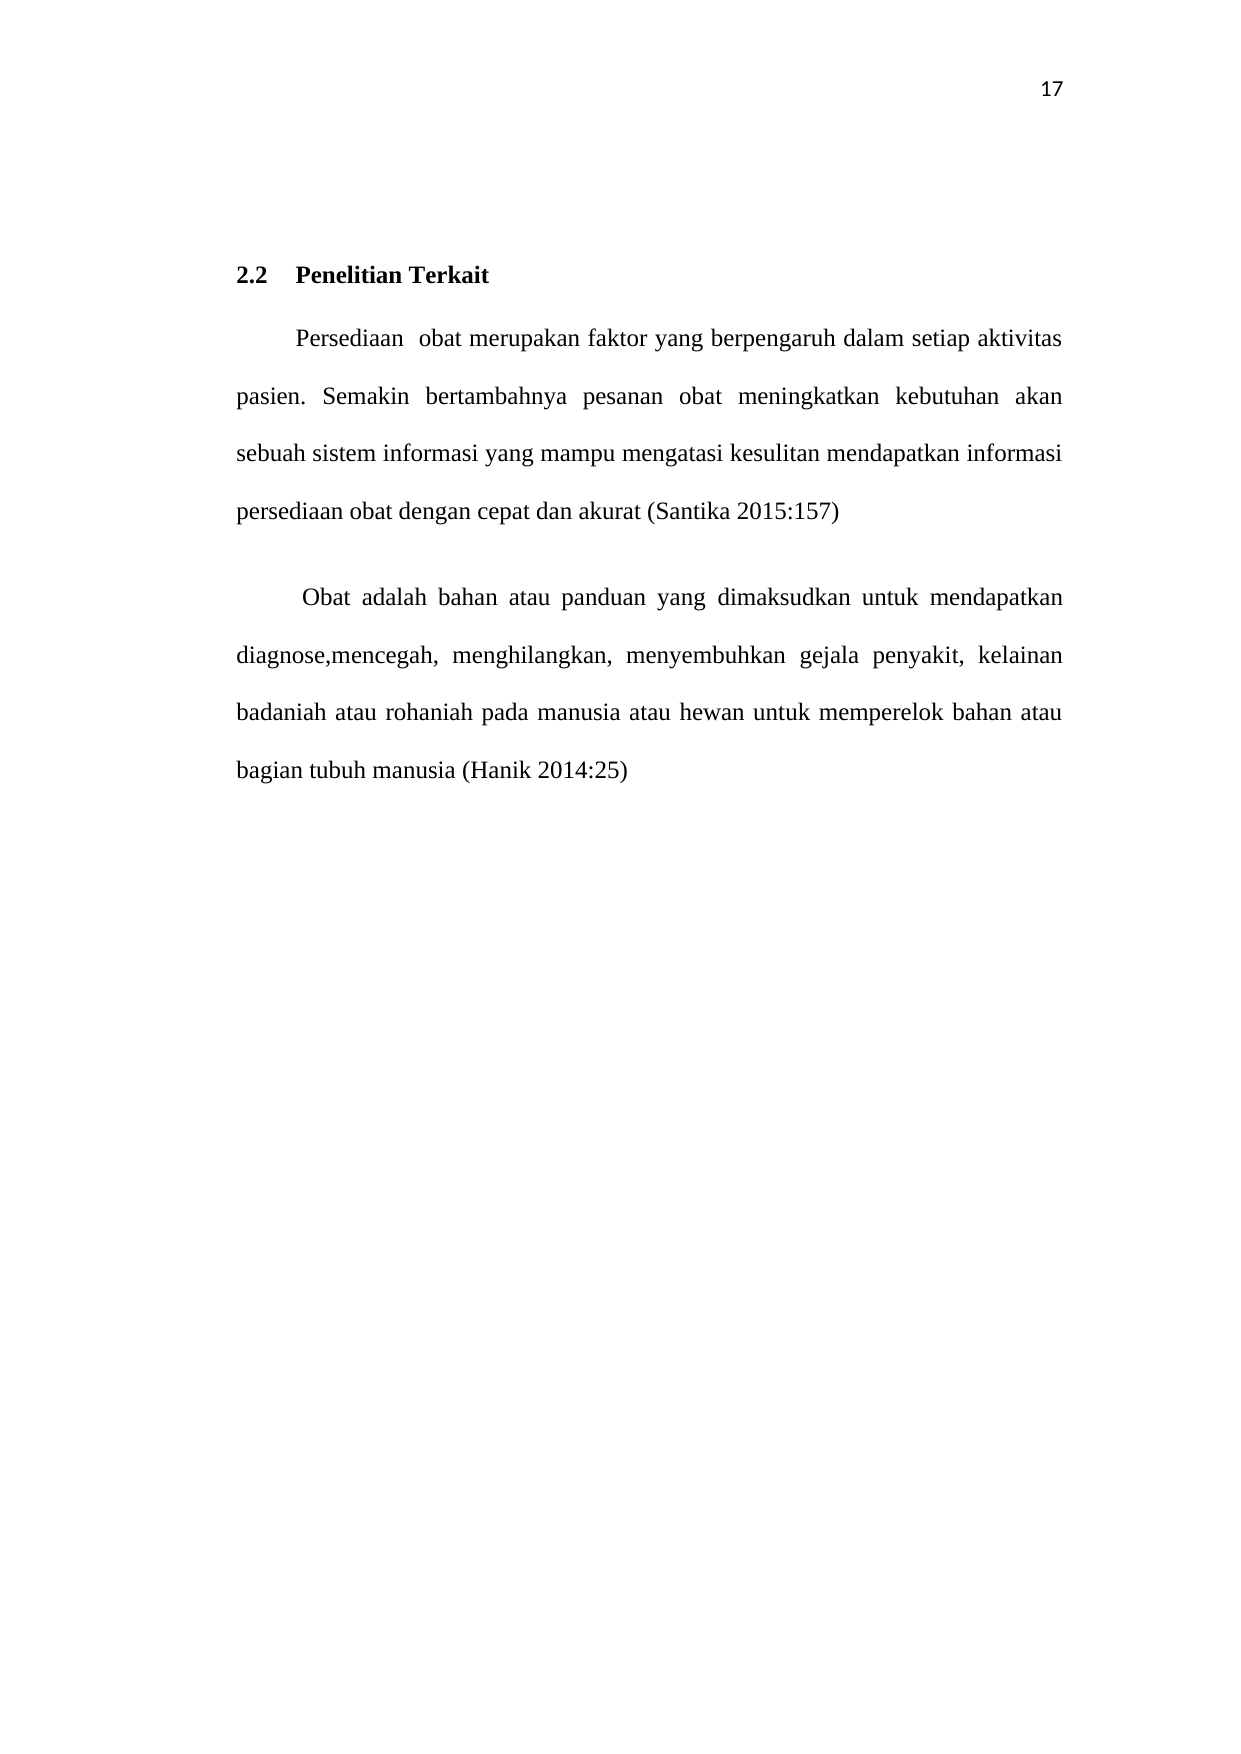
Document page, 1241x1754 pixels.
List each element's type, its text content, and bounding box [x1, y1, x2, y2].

text Obat adalah bahan atau panduan yang dimaksudkan untuk mendapatkan diagnose,mencegah, menghilangkan, menyembuhkan gejala penyakit, kelainan badaniah atau rohaniah pada manusia atau hewan untuk memperelok bahan atau bagian tubuh manusia (Hanik 2014:25) [236, 582, 1063, 783]
subtitle Penelitian Terkait [236, 260, 1063, 288]
text Persediaan obat merupakan faktor yang berpengaruh dalam setiap aktivitas pasien. Semakin bertambahnya pesanan obat meningkatkan kebutuhan akan sebuah sistem informasi yang mampu mengatasi kesulitan mendapatkan informasi persediaan obat dengan cepat dan akurat (Santika 2015:157) [236, 323, 1063, 525]
